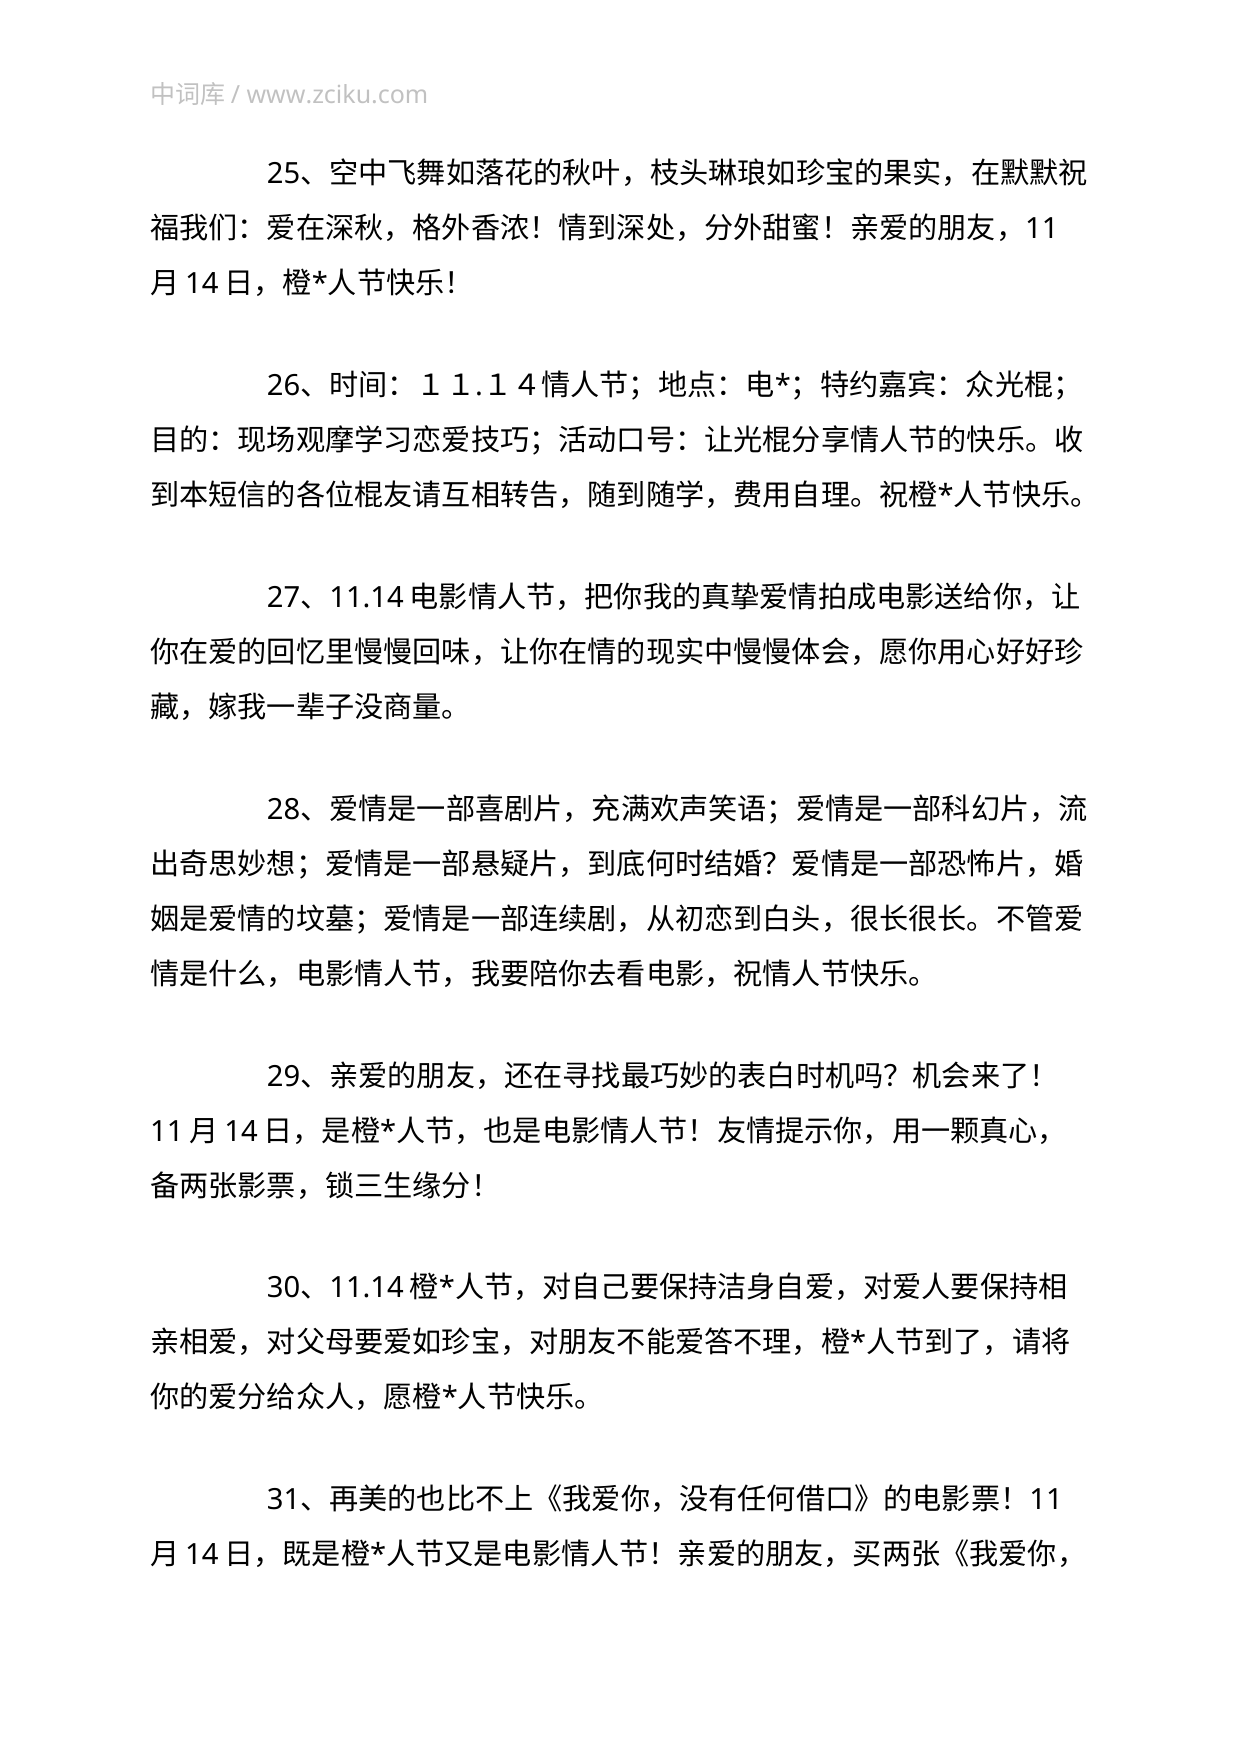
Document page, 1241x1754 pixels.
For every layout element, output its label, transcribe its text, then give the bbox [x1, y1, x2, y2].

text 30、11.14橙*人节，对自己要保持洁身自爱，对爱人要保持相亲相爱，对父母要爱如珍宝，对朋友不能爱答不理，橙*人节到了，请将你的爱分给众人，愿橙*人节快乐。 [150, 1264, 1090, 1416]
text 25、空中飞舞如落花的秋叶，枝头琳琅如珍宝的果实，在默默祝福我们：爱在深秋，格外香浓！情到深处，分外甜蜜！亲爱的朋友，11月14日，橙*人节快乐！ [150, 150, 1090, 302]
text 28、爱情是一部喜剧片，充满欢声笑语；爱情是一部科幻片，流出奇思妙想；爱情是一部悬疑片，到底何时结婚？爱情是一部恐怖片，婚姻是爱情的坟墓；爱情是一部连续剧，从初恋到白头，很长很长。不管爱情是什么，电影情人节，我要陪你去看电影，祝情人节快乐。 [150, 786, 1090, 993]
text 26、时间：１１.１４情人节；地点：电*；特约嘉宾：众光棍；目的：现场观摩学习恋爱技巧；活动口号：让光棍分享情人节的快乐。收到本短信的各位棍友请互相转告，随到随学，费用自理。祝橙*人节快乐。 [150, 362, 1090, 514]
text 29、亲爱的朋友，还在寻找最巧妙的表白时机吗？机会来了！11月14日，是橙*人节，也是电影情人节！友情提示你，用一颗真心，备两张影票，锁三生缘分！ [150, 1052, 1090, 1204]
text 27、11.14电影情人节，把你我的真挚爱情拍成电影送给你，让你在爱的回忆里慢慢回味，让你在情的现实中慢慢体会，愿你用心好好珍藏，嫁我一辈子没商量。 [150, 574, 1090, 726]
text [150, 1476, 1090, 1573]
